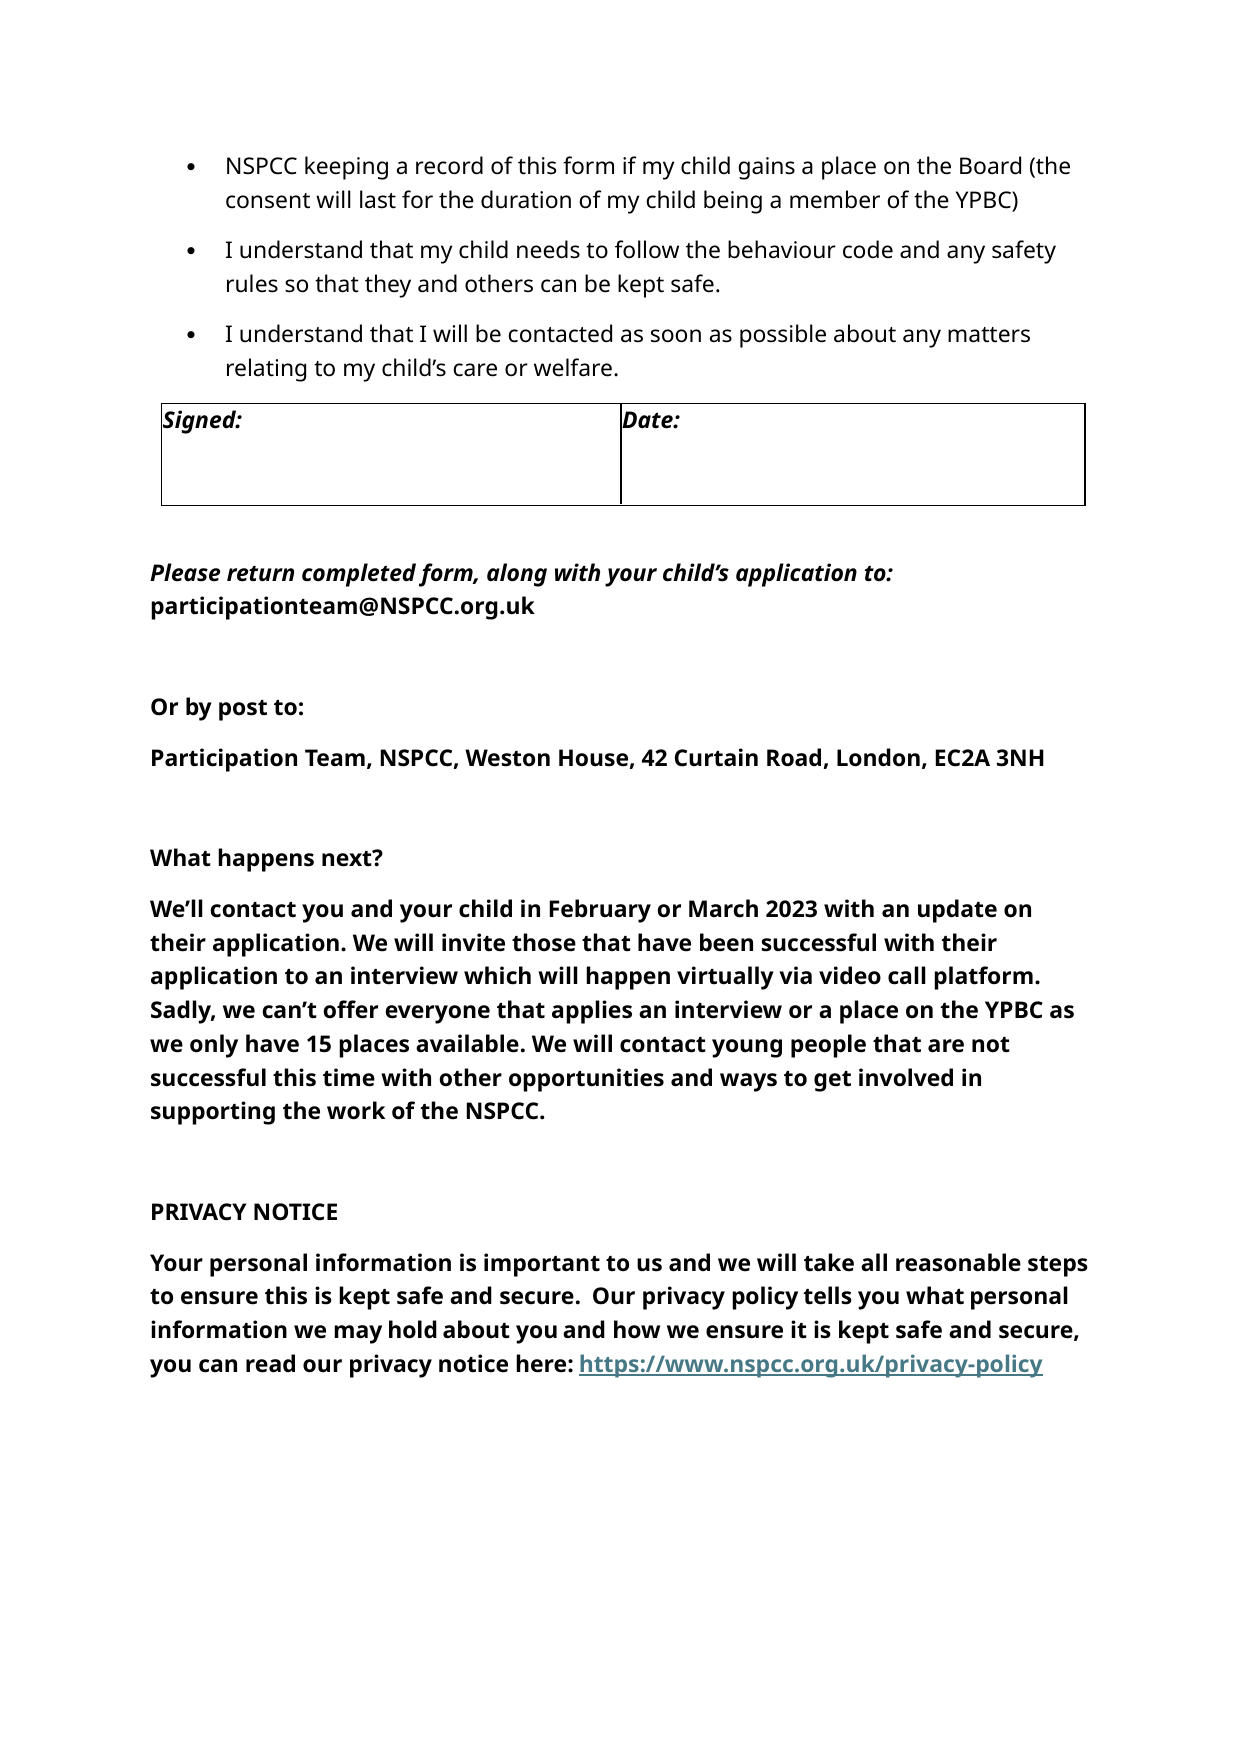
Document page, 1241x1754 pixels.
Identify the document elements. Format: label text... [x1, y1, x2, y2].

list I understand that I will be contacted as soon as possible about any matters relating to my child’s care or welfare. [187, 318, 1090, 383]
text What happens next? [150, 842, 1090, 873]
list I understand that my child needs to follow the behaviour code and any safety rules so that they and others can be kept safe. [187, 234, 1090, 299]
text Or by post to: [150, 691, 1090, 722]
text Your personal information is important to us and we will take all reasonable steps to ensure this is kept safe and secure. Our privacy policy tells you what personal information we may hold about you and how we ensure it is kept safe and secure, you can read our privacy notice here: https://www.nspcc.org.uk/privacy-policy [150, 1246, 1090, 1379]
text We’ll contact you and your child in February or March 2023 with an update on their application. We will invite those that have been successful with their application to an interview which will happen virtually via video call platform. Sadly, we can’t offer everyone that applies an interview or a place on the YPBC as we only have 15 places available. We will contact young people that are not successful this time with other opportunities and ways to get involved in supporting the work of the NSPCC. [150, 893, 1090, 1126]
table_header Date: [622, 404, 1084, 504]
text Participation Team, NSPCC, Weston House, 42 Curtain Road, London, EC2A 3NH [150, 741, 1090, 773]
text PRIVACY NOTICE [150, 1196, 1090, 1227]
text Please return completed form, along with your child’s application to: participationteam@NSPCC.org.uk [150, 556, 1090, 621]
list NSPCC keeping a record of this form if my child gains a place on the Board (the consent will last for the duration of my child being a member of the YPBC) [187, 150, 1090, 215]
table_header Signed: [162, 404, 620, 504]
